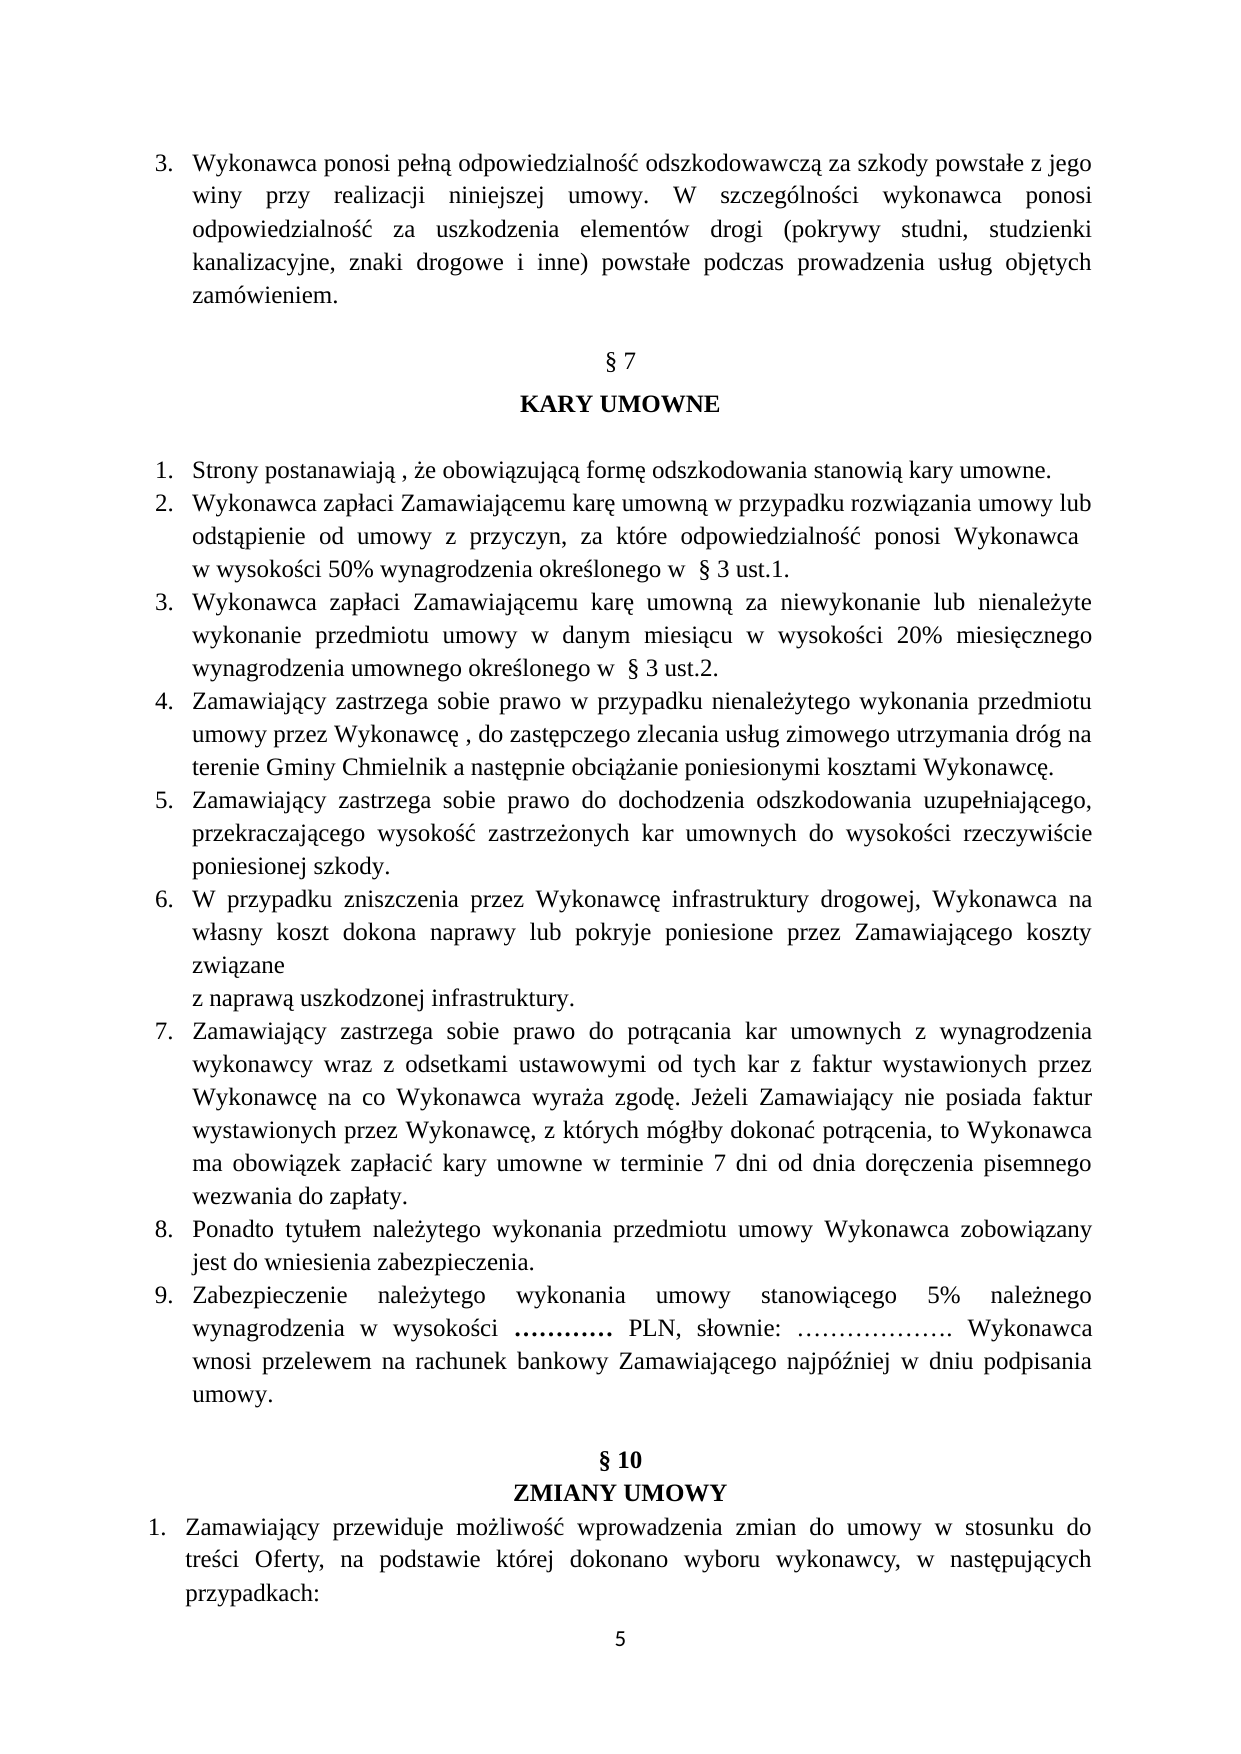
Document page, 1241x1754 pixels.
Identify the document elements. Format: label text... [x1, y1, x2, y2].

list Strony postanawiają , że obowiązującą formę odszkodowania stanowią kary umowne. [155, 455, 1093, 484]
text KARY UMOWNE [148, 389, 1093, 418]
text ZMIANY UMOWY [148, 1478, 1093, 1507]
list Zamawiający zastrzega sobie prawo do dochodzenia odszkodowania uzupełniającego, przekraczającego wysokość zastrzeżonych kar umownych do wysokości rzeczywiście poniesionej szkody. [155, 785, 1093, 880]
list Wykonawca ponosi pełną odpowiedzialność odszkodowawczą za szkody powstałe z jego winy przy realizacji niniejszej umowy. W szczególności wykonawca ponosi odpowiedzialność za uszkodzenia elementów drogi (pokrywy studni, studzienki kanalizacyjne, znaki drogowe i inne) powstałe podczas prowadzenia usług objętych zamówieniem. [154, 148, 1093, 308]
list Wykonawca zapłaci Zamawiającemu karę umowną za niewykonanie lub nienależyte wykonanie przedmiotu umowy w danym miesiącu w wysokości 20% miesięcznego wynagrodzenia umownego określonego w § 3 ust.2. [155, 587, 1093, 682]
list Zamawiający przewiduje możliwość wprowadzenia zmian do umowy w stosunku do treści Oferty, na podstawie której dokonano wyboru wykonawcy, w następujących przypadkach: [148, 1512, 1093, 1606]
list Wykonawca zapłaci Zamawiającemu karę umowną w przypadku rozwiązania umowy lub odstąpienie od umowy z przyczyn, za które odpowiedzialność ponosi Wykonawca w wysokości 50% wynagrodzenia określonego w § 3 ust.1. [155, 488, 1093, 583]
list Zamawiający zastrzega sobie prawo do potrącania kar umownych z wynagrodzenia wykonawcy wraz z odsetkami ustawowymi od tych kar z faktur wystawionych przez Wykonawcę na co Wykonawca wyraża zgodę. Jeżeli Zamawiający nie posiada faktur wystawionych przez Wykonawcę, z których mógłby dokonać potrącenia, to Wykonawca ma obowiązek zapłacić kary umowne w terminie 7 dni od dnia doręczenia pisemnego wezwania do zapłaty. [154, 1016, 1093, 1210]
text § 10 [148, 1446, 1093, 1474]
list Zabezpieczenie należytego wykonania umowy stanowiącego 5% należnego wynagrodzenia w wysokości ………… PLN, słownie: ………………. Wykonawca wnosi przelewem na rachunek bankowy Zamawiającego najpóźniej w dniu podpisania umowy. [154, 1280, 1093, 1408]
list Ponadto tytułem należytego wykonania przedmiotu umowy Wykonawca zobowiązany jest do wniesienia zabezpieczenia. [154, 1214, 1093, 1276]
list W przypadku zniszczenia przez Wykonawcę infrastruktury drogowej, Wykonawca na własny koszt dokona naprawy lub pokryje poniesione przez Zamawiającego koszty związane z naprawą uszkodzonej infrastruktury. [155, 884, 1093, 1012]
text § 7 [148, 346, 1093, 374]
list Zamawiający zastrzega sobie prawo w przypadku nienależytego wykonania przedmiotu umowy przez Wykonawcę , do zastępczego zlecania usług zimowego utrzymania dróg na terenie Gminy Chmielnik a następnie obciążanie poniesionymi kosztami Wykonawcę. [155, 686, 1093, 781]
